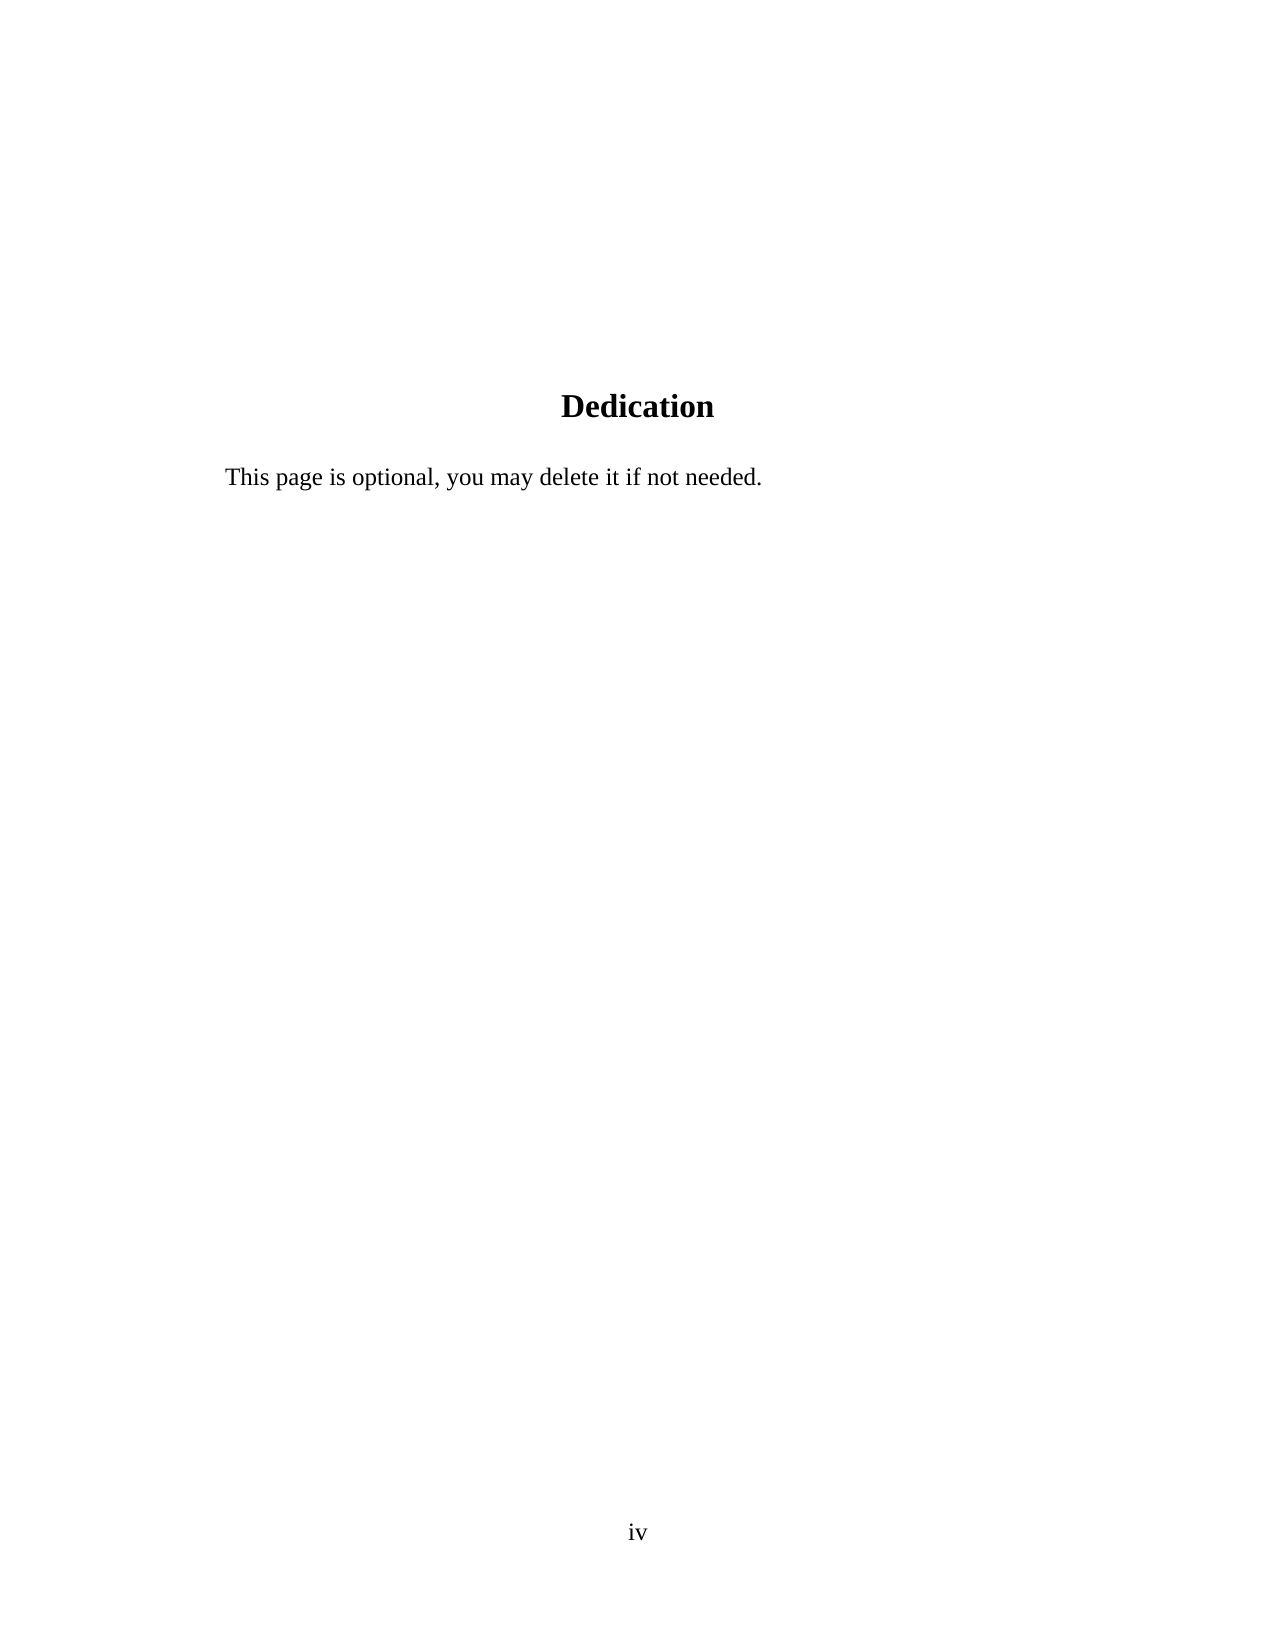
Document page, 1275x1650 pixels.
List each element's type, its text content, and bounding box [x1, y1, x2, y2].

subtitle Dedication [150, 386, 1125, 424]
text This page is optional, you may delete it if not needed. [150, 462, 1125, 491]
